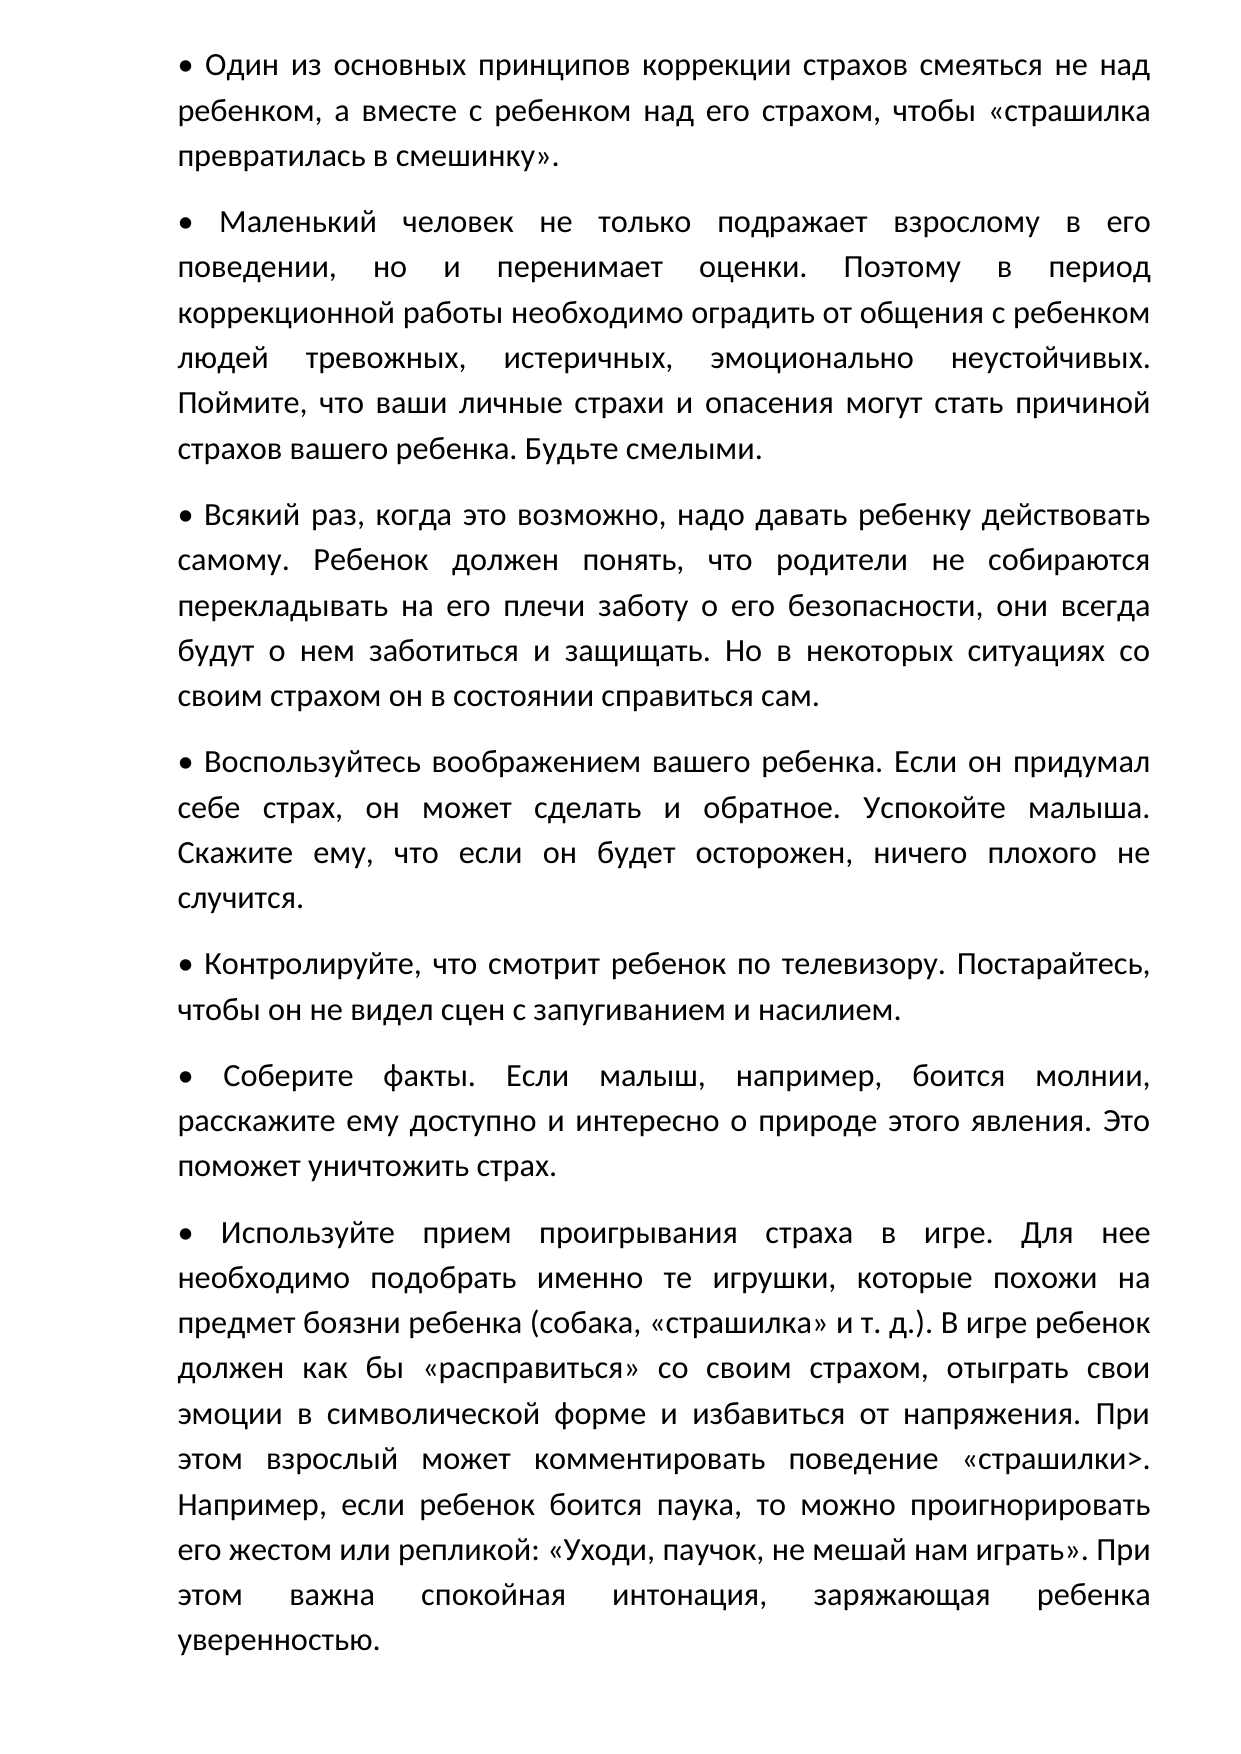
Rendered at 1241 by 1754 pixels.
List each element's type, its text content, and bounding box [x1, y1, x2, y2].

text • Соберите факты. Если малыш, например, боится молнии, расскажите ему доступно и интересно о природе этого явления. Это поможет уничтожить страх. [177, 1055, 1152, 1185]
text • Контролируйте, что смотрит ребенок по телевизору. Постарайтесь, чтобы он не видел сцен с запугиванием и насилием. [177, 943, 1152, 1028]
text • Маленький человек не только подражает взрослому в его поведении, но и перенимает оценки. Поэтому в период коррекционной работы необходимо оградить от общения с ребенком людей тревожных, истеричных, эмоционально неустойчивых. Поймите, что ваши личные страхи и опасения могут стать причиной страхов вашего ребенка. Будьте смелыми. [177, 201, 1152, 467]
text • Один из основных принципов коррекции страхов смеяться не над ребенком, а вместе с ребенком над его страхом, чтобы «страшилка превратилась в смешинку». [177, 44, 1152, 174]
text • Всякий раз, когда это возможно, надо давать ребенку действовать самому. Ребенок должен понять, что родители не собираются перекладывать на его плечи заботу о его безопасности, они всегда будут о нем заботиться и защищать. Но в некоторых ситуациях со своим страхом он в состоянии справиться сам. [177, 494, 1152, 714]
text • Воспользуйтесь воображением вашего ребенка. Если он придумал себе страх, он может сделать и обратное. Успокойте малыша. Скажите ему, что если он будет осторожен, ничего плохого не случится. [177, 741, 1152, 917]
text • Используйте прием проигрывания страха в игре. Для нее необходимо подобрать именно те игрушки, которые похожи на предмет боязни ребенка (собака, «страшилка» и т. д.). В игре ребенок должен как бы «расправиться» со своим страхом, отыграть свои эмоции в символической форме и избавиться от напряжения. При этом взрослый может комментировать поведение «страшилки>. Например, если ребенок боится паука, то можно проигнорировать его жестом или репликой: «Уходи, паучок, не мешай нам играть». При этом важна спокойная интонация, заряжающая ребенка уверенностью. [177, 1212, 1152, 1659]
